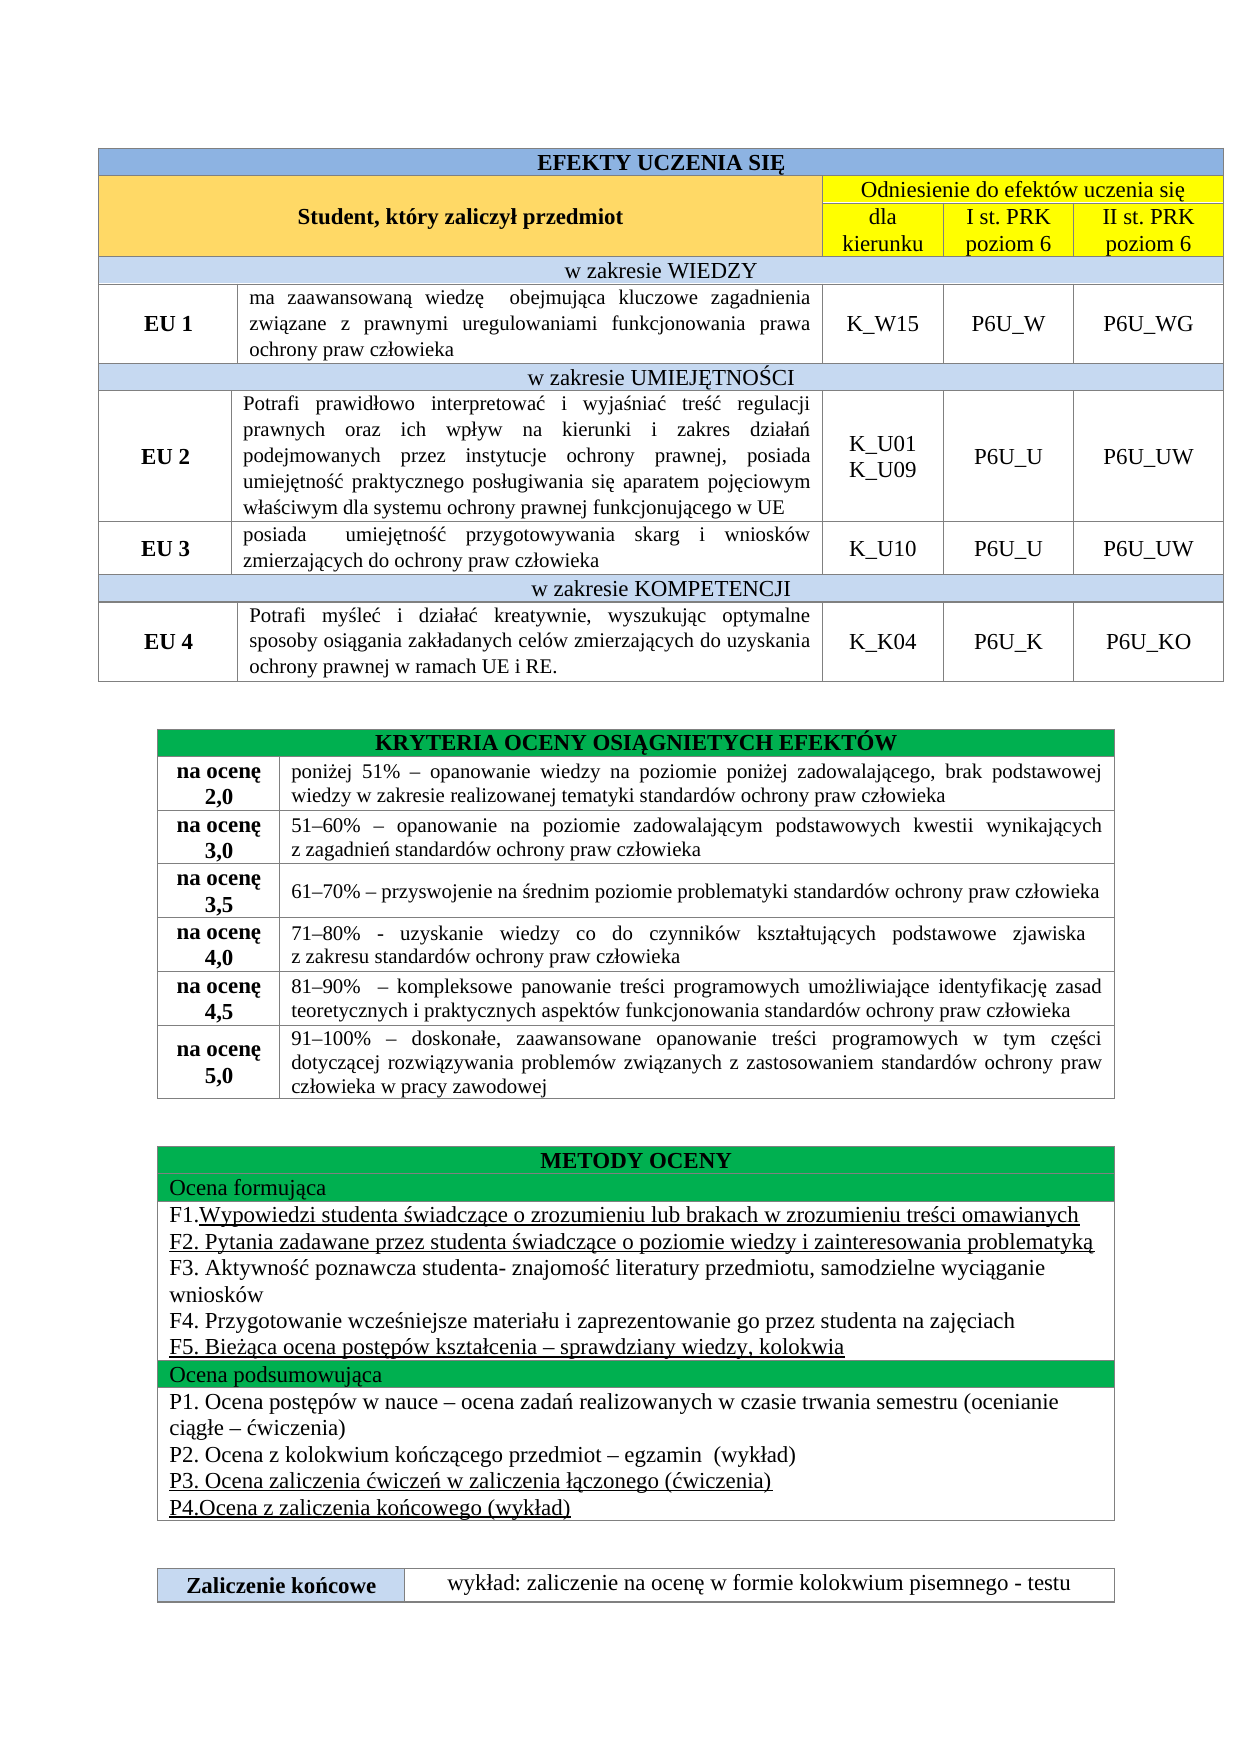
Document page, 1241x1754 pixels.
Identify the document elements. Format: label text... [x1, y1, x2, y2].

table_cell P1. Ocena postępów w nauce – ocena zadań realizowanych w czasie trwania semestru (ocenianie ciągłe – ćwiczenia) P2. Ocena z kolokwium kończącego przedmiot – egzamin (wykład) P3. Ocena zaliczenia ćwiczeń w zaliczenia łączonego (ćwiczenia) P4.Ocena z zaliczenia końcowego (wykład) [158, 1388, 1114, 1520]
table_cell na ocenę 4,0 [158, 918, 279, 971]
table_cell F1.Wypowiedzi studenta świadczące o zrozumieniu lub brakach w zrozumieniu treści omawianych F2. Pytania zadawane przez studenta świadczące o poziomie wiedzy i zainteresowania problematyką F3. Aktywność poznawcza studenta- znajomość literatury przedmiotu, samodzielne wyciąganie wniosków F4. Przygotowanie wcześniejsze materiału i zaprezentowanie go przez studenta na zajęciach F5. Bieżąca ocena postępów kształcenia – sprawdziany wiedzy, kolokwia [158, 1202, 1114, 1360]
table_cell w zakresie KOMPETENCJI [99, 575, 1223, 601]
table_cell P6U_K [944, 603, 1073, 681]
table_cell P6U_UW [1074, 522, 1223, 574]
table_cell K_W15 [823, 285, 943, 363]
table_cell w zakresie UMIEJĘTNOŚCI [99, 364, 1223, 390]
table_cell Potrafi prawidłowo interpretować i wyjaśniać treść regulacji prawnych oraz ich wpływ na kierunki i zakres działań podejmowanych przez instytucje ochrony prawnej, posiada umiejętność praktycznego posługiwania się aparatem pojęciowym właściwym dla systemu ochrony prawnej funkcjonującego w UE [232, 391, 822, 521]
table_cell na ocenę 4,5 [158, 972, 279, 1024]
table_cell EU 1 [99, 285, 237, 363]
table_header EFEKTY UCZENIA SIĘ [99, 149, 1223, 175]
table_cell P6U_U [944, 391, 1073, 521]
table_header wykład: zaliczenie na ocenę w formie kolokwium pisemnego - testu [405, 1569, 1114, 1601]
table_header METODY OCENY [158, 1147, 1114, 1173]
table_cell na ocenę 3,0 [158, 811, 279, 863]
table_cell 51–60% – opanowanie na poziomie zadowalającym podstawowych kwestii wynikających z zagadnień standardów ochrony praw człowieka [280, 811, 1114, 863]
table_cell P6U_W [944, 285, 1073, 363]
table_cell P6U_KO [1074, 603, 1223, 681]
table_cell 91–100% – doskonałe, zaawansowane opanowanie treści programowych w tym części dotyczącej rozwiązywania problemów związanych z zastosowaniem standardów ochrony praw człowieka w pracy zawodowej [280, 1026, 1114, 1098]
table_header Zaliczenie końcowe [158, 1569, 404, 1601]
table_cell K_K04 [823, 603, 943, 681]
table_cell Ocena podsumowująca [158, 1361, 1114, 1387]
table_cell 81–90% – kompleksowe panowanie treści programowych umożliwiające identyfikację zasad teoretycznych i praktycznych aspektów funkcjonowania standardów ochrony praw człowieka [280, 972, 1114, 1024]
table_cell Odniesienie do efektów uczenia się [823, 176, 1223, 202]
table_cell EU 3 [99, 522, 231, 574]
table_cell na ocenę 3,5 [158, 864, 279, 917]
table_cell na ocenę 5,0 [158, 1026, 279, 1098]
table_cell II st. PRK poziom 6 [1074, 204, 1223, 256]
table_cell Potrafi myśleć i działać kreatywnie, wyszukując optymalne sposoby osiągania zakładanych celów zmierzających do uzyskania ochrony prawnej w ramach UE i RE. [238, 603, 822, 681]
table_cell K_U01 K_U09 [823, 391, 943, 521]
table_cell ma zaawansowaną wiedzę obejmująca kluczowe zagadnienia związane z prawnymi uregulowaniami funkcjonowania prawa ochrony praw człowieka [238, 285, 822, 363]
table_cell 71–80% - uzyskanie wiedzy co do czynników kształtujących podstawowe zjawiska z zakresu standardów ochrony praw człowieka [280, 918, 1114, 971]
table_cell na ocenę 2,0 [158, 757, 279, 809]
table_cell P6U_UW [1074, 391, 1223, 521]
table_cell Ocena formująca [158, 1174, 1114, 1201]
table_header KRYTERIA OCENY OSIĄGNIETYCH EFEKTÓW [158, 730, 1114, 756]
table_cell dla kierunku [823, 204, 943, 256]
table_cell w zakresie WIEDZY [99, 257, 1223, 283]
table_cell EU 2 [99, 391, 231, 521]
table_cell K_U10 [823, 522, 943, 574]
table_cell posiada umiejętność przygotowywania skarg i wniosków zmierzających do ochrony praw człowieka [232, 522, 822, 574]
table_cell I st. PRK poziom 6 [944, 204, 1073, 256]
table_cell Student, który zaliczył przedmiot [99, 176, 822, 256]
table_cell poniżej 51% – opanowanie wiedzy na poziomie poniżej zadowalającego, brak podstawowej wiedzy w zakresie realizowanej tematyki standardów ochrony praw człowieka [280, 757, 1114, 809]
table_cell P6U_U [944, 522, 1073, 574]
table_cell P6U_WG [1074, 285, 1223, 363]
table_cell EU 4 [99, 603, 237, 681]
table_cell 61–70% – przyswojenie na średnim poziomie problematyki standardów ochrony praw człowieka [280, 864, 1114, 917]
